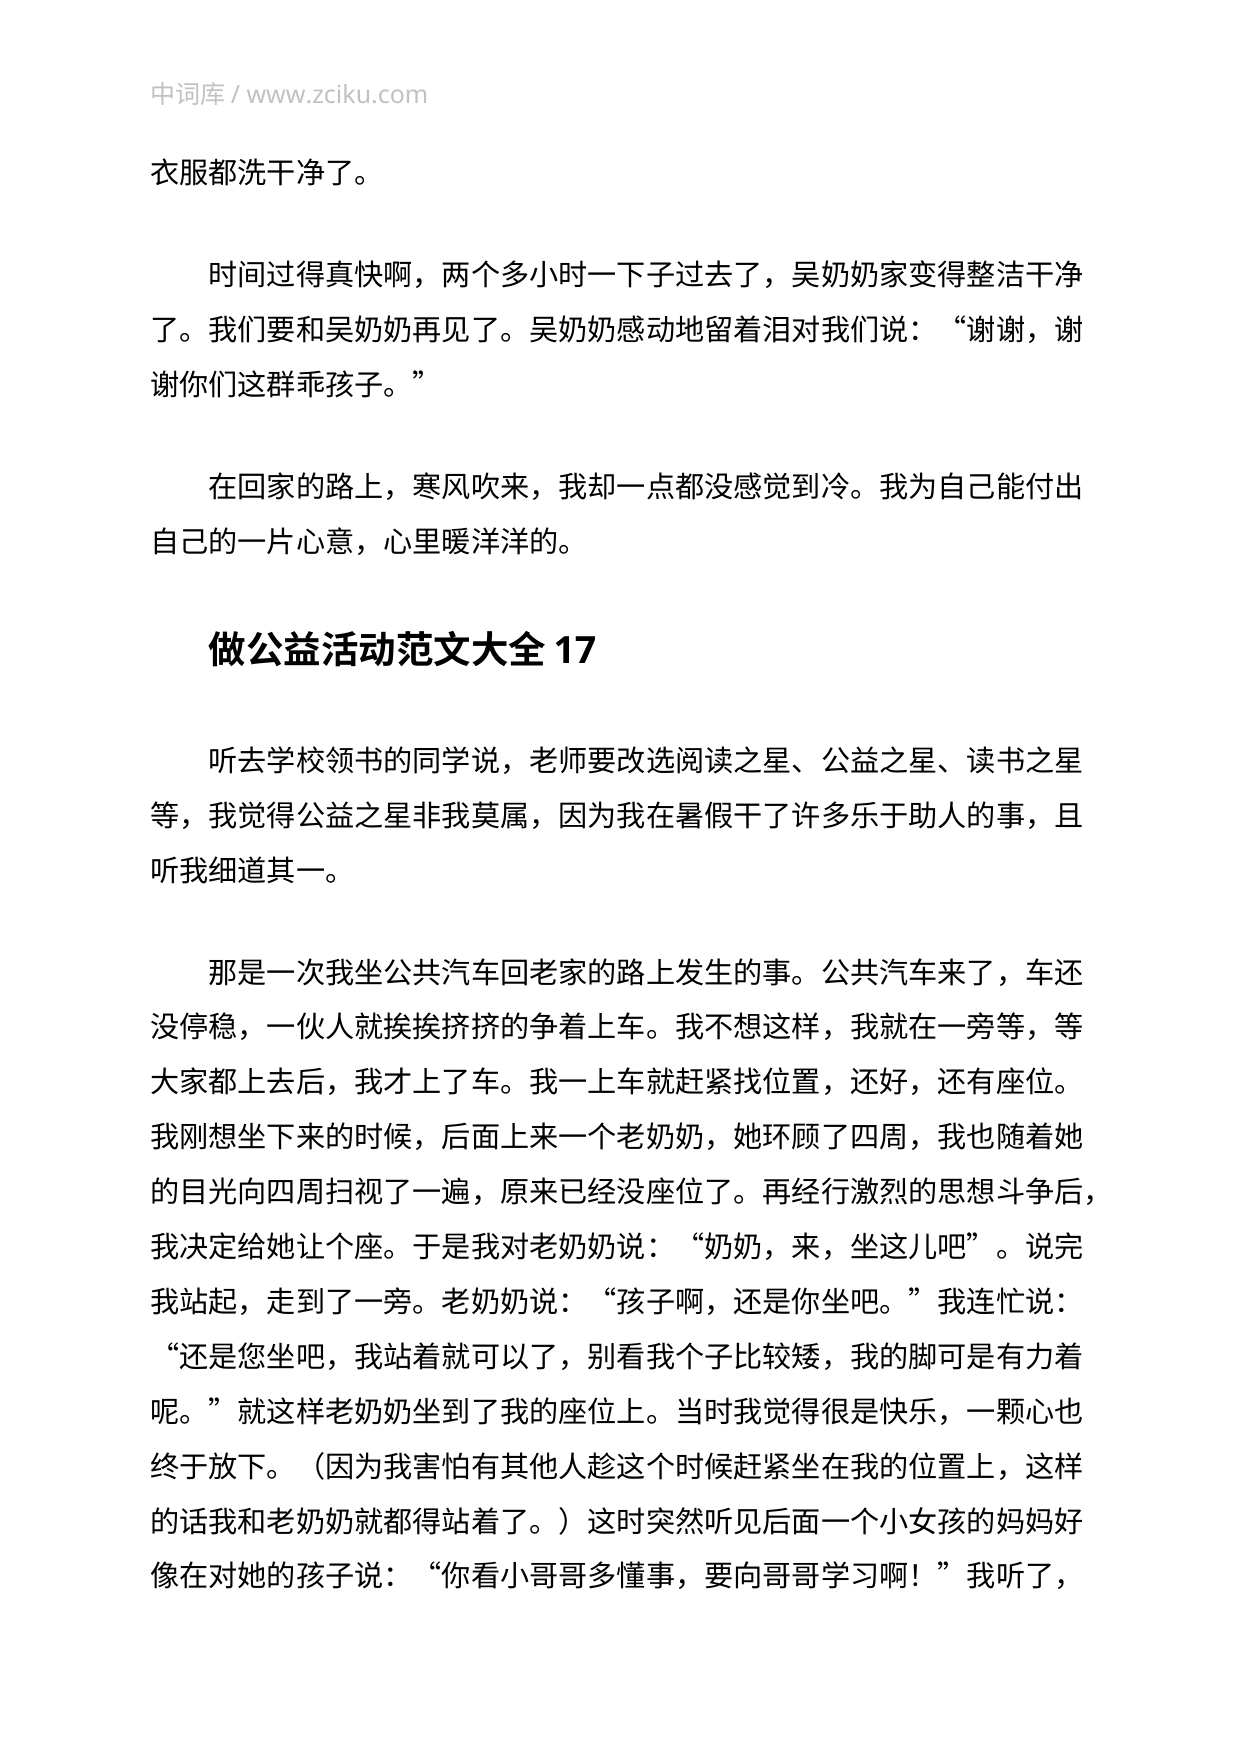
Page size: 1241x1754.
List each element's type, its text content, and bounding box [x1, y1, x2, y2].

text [150, 949, 1090, 1595]
text 做公益活动范文大全17 [150, 620, 1090, 674]
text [150, 150, 1090, 192]
text 时间过得真快啊，两个多小时一下子过去了，吴奶奶家变得整洁干净了。我们要和吴奶奶再见了。吴奶奶感动地留着泪对我们说：“谢谢，谢谢你们这群乖孩子。” [150, 252, 1090, 404]
text 在回家的路上，寒风吹来，我却一点都没感觉到冷。我为自己能付出自己的一片心意，心里暖洋洋的。 [150, 463, 1090, 561]
text 听去学校领书的同学说，老师要改选阅读之星、公益之星、读书之星等，我觉得公益之星非我莫属，因为我在暑假干了许多乐于助人的事，且听我细道其一。 [150, 738, 1090, 890]
